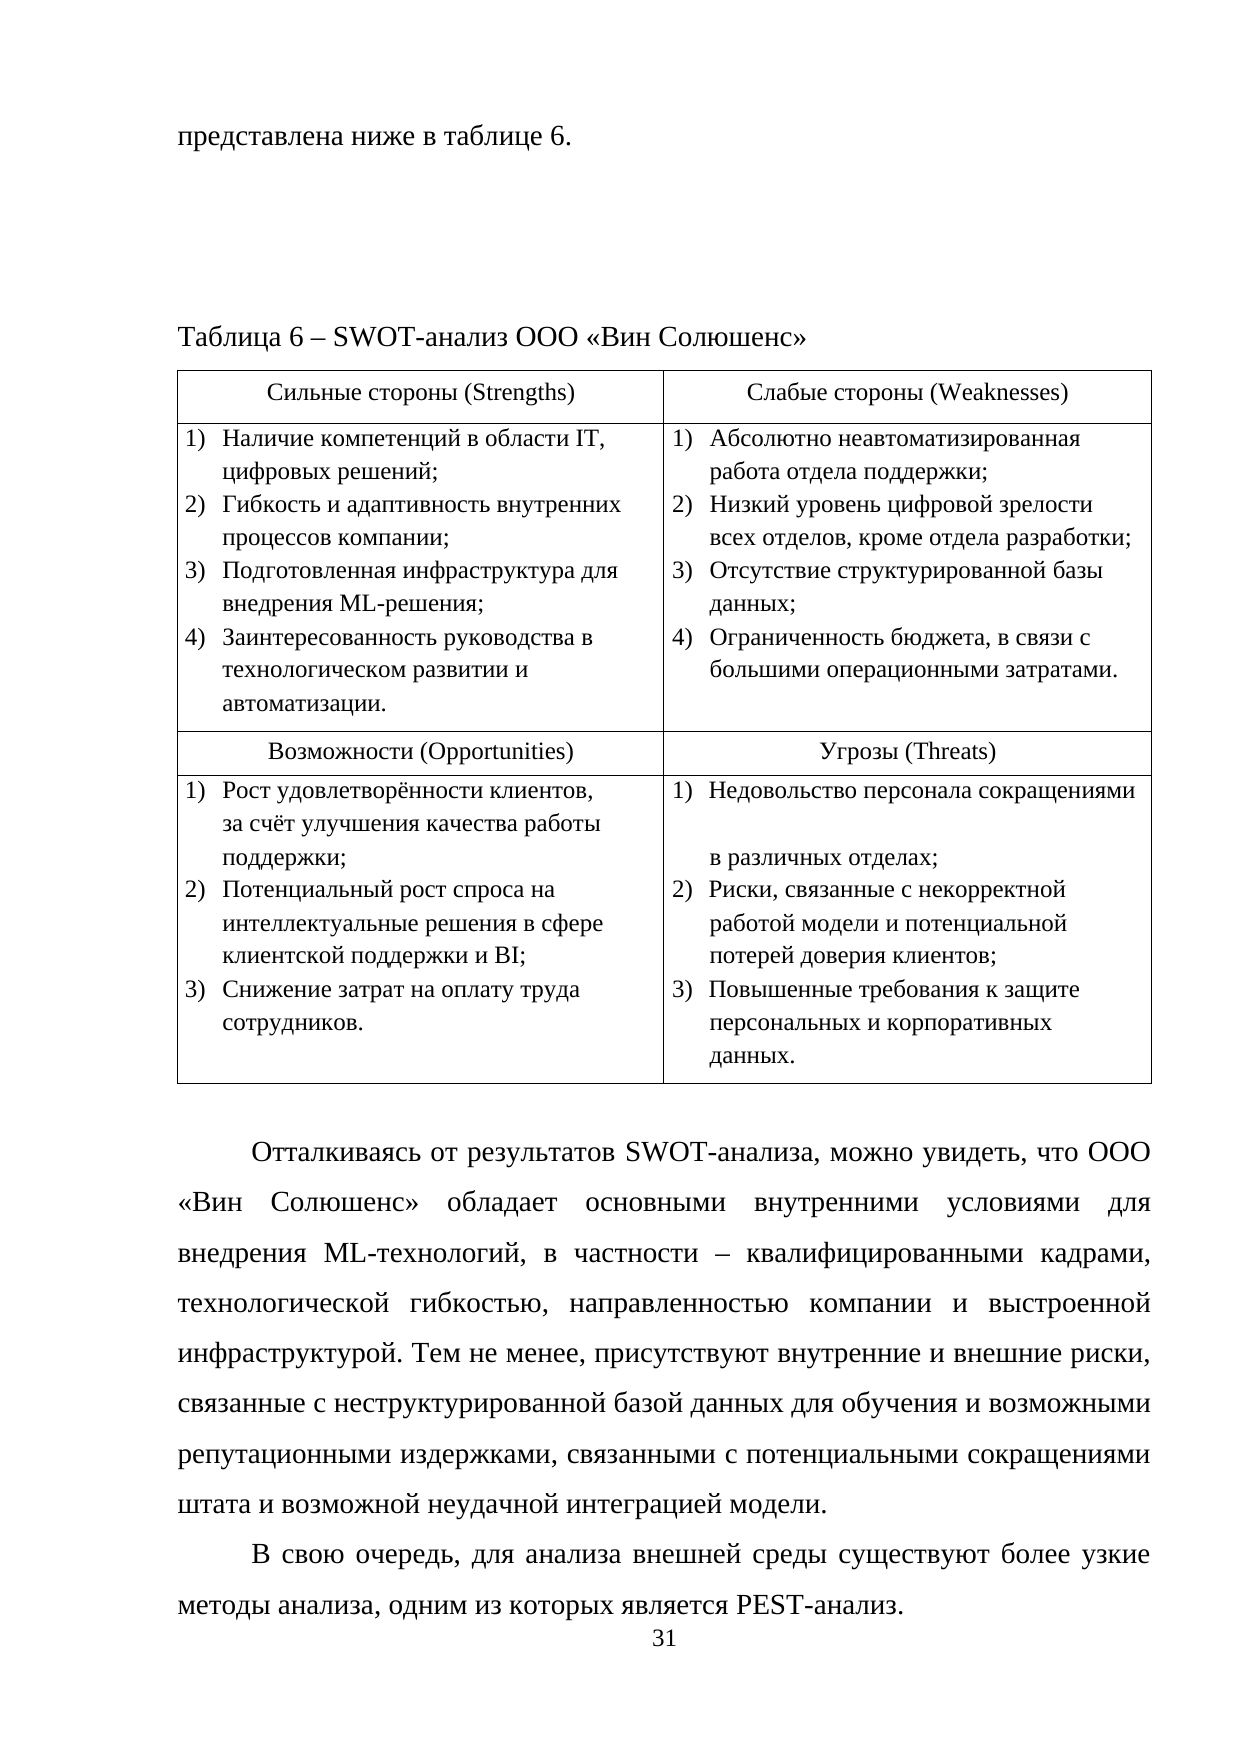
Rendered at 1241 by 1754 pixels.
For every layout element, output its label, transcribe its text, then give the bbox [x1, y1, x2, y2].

table_cell Наличие компетенций в области IT, цифровых решений; Гибкость и адаптивность внутренних процессов компании; Подготовленная инфраструктура для внедрения ML-решения; Заинтересованность руководства в технологическом развитии и автоматизации. [178, 424, 663, 731]
list В свою очередь, для анализа внешней среды существуют более узкие методы анализа, одним из которых является PEST-анализ. [177, 1537, 1152, 1620]
table_cell Угрозы (Threats) [664, 732, 1151, 774]
list Таблица 6 – SWOT-анализ ООО «Вин Солюшенс» [177, 319, 1152, 353]
table_cell Абсолютно неавтоматизированная работа отдела поддержки; Низкий уровень цифровой зрелости всех отделов, кроме отдела разработки; Отсутствие структурированной базы данных; Ограниченность бюджета, в связи с большими операционными затратами. [664, 424, 1151, 731]
table_header Слабые стороны (Weaknesses) [664, 371, 1151, 422]
table_cell Недовольство персонала сокращениями в различных отделах; Риски, связанные с некорректной работой модели и потенциальной потерей доверия клиентов; Повышенные требования к защите персональных и корпоративных данных. [664, 776, 1151, 1083]
table_cell Рост удовлетворённости клиентов, за счёт улучшения качества работы поддержки; Потенциальный рост спроса на интеллектуальные решения в сфере клиентской поддержки и BI; Снижение затрат на оплату труда сотрудников. [178, 776, 663, 1083]
table_cell Возможности (Opportunities) [178, 732, 663, 774]
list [177, 118, 1152, 152]
table_header Сильные стороны (Strengths) [178, 371, 663, 422]
list Отталкиваясь от результатов SWOT-анализа, можно увидеть, что ООО «Вин Солюшенс» обладает основными внутренними условиями для внедрения ML-технологий, в частности – квалифицированными кадрами, технологической гибкостью, направленностью компании и выстроенной инфраструктурой. Тем не менее, присутствуют внутренние и внешние риски, связанные с неструктурированной базой данных для обучения и возможными репутационными издержками, связанными с потенциальными сокращениями штата и возможной неудачной интеграцией модели. [177, 1134, 1152, 1520]
